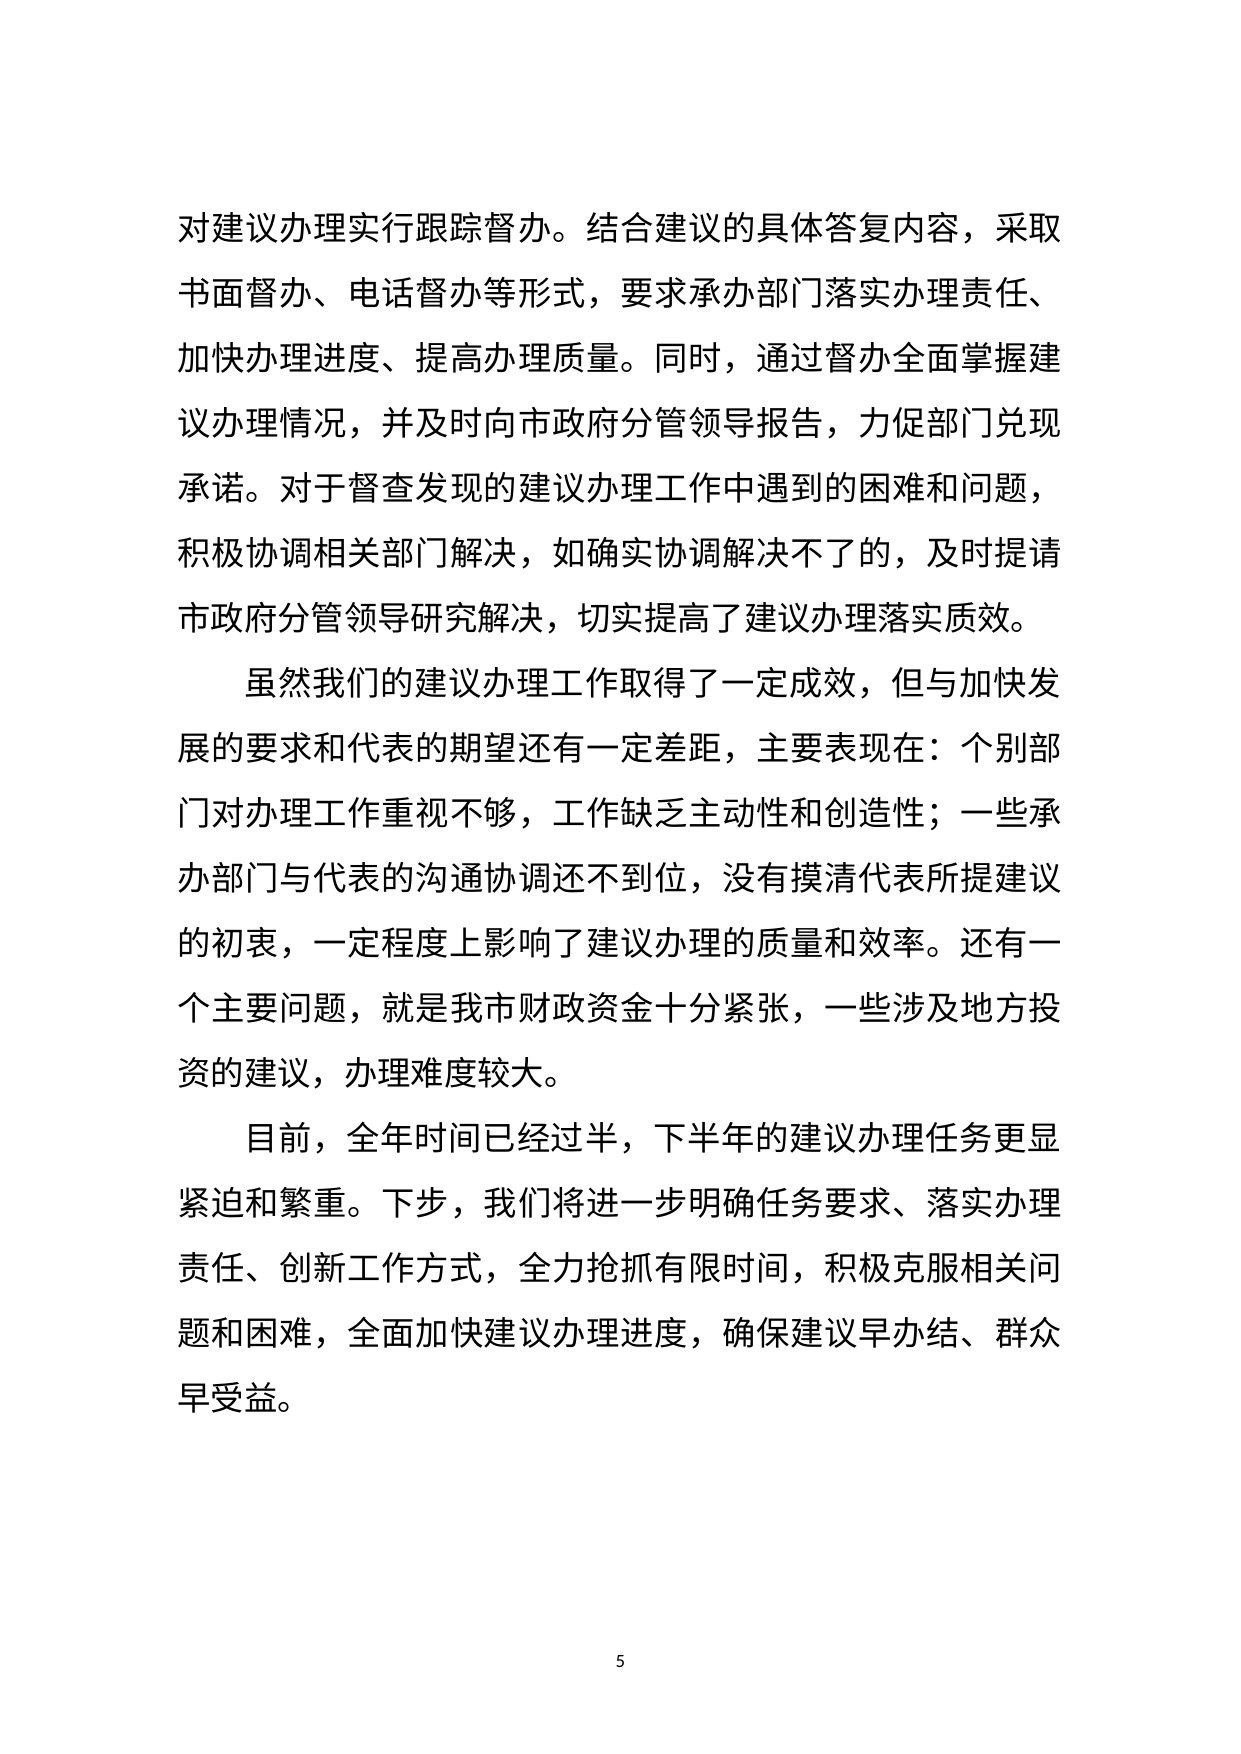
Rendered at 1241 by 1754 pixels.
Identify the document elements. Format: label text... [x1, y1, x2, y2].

text 目前，全年时间已经过半，下半年的建议办理任务更显紧迫和繁重。下步，我们将进一步明确任务要求、落实办理责任、创新工作方式，全力抢抓有限时间，积极克服相关问题和困难，全面加快建议办理进度，确保建议早办结、群众早受益。 [177, 1103, 1063, 1428]
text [177, 193, 1063, 648]
text 虽然我们的建议办理工作取得了一定成效，但与加快发展的要求和代表的期望还有一定差距，主要表现在：个别部门对办理工作重视不够，工作缺乏主动性和创造性；一些承办部门与代表的沟通协调还不到位，没有摸清代表所提建议的初衷，一定程度上影响了建议办理的质量和效率。还有一个主要问题，就是我市财政资金十分紧张，一些涉及地方投资的建议，办理难度较大。 [177, 648, 1063, 1103]
